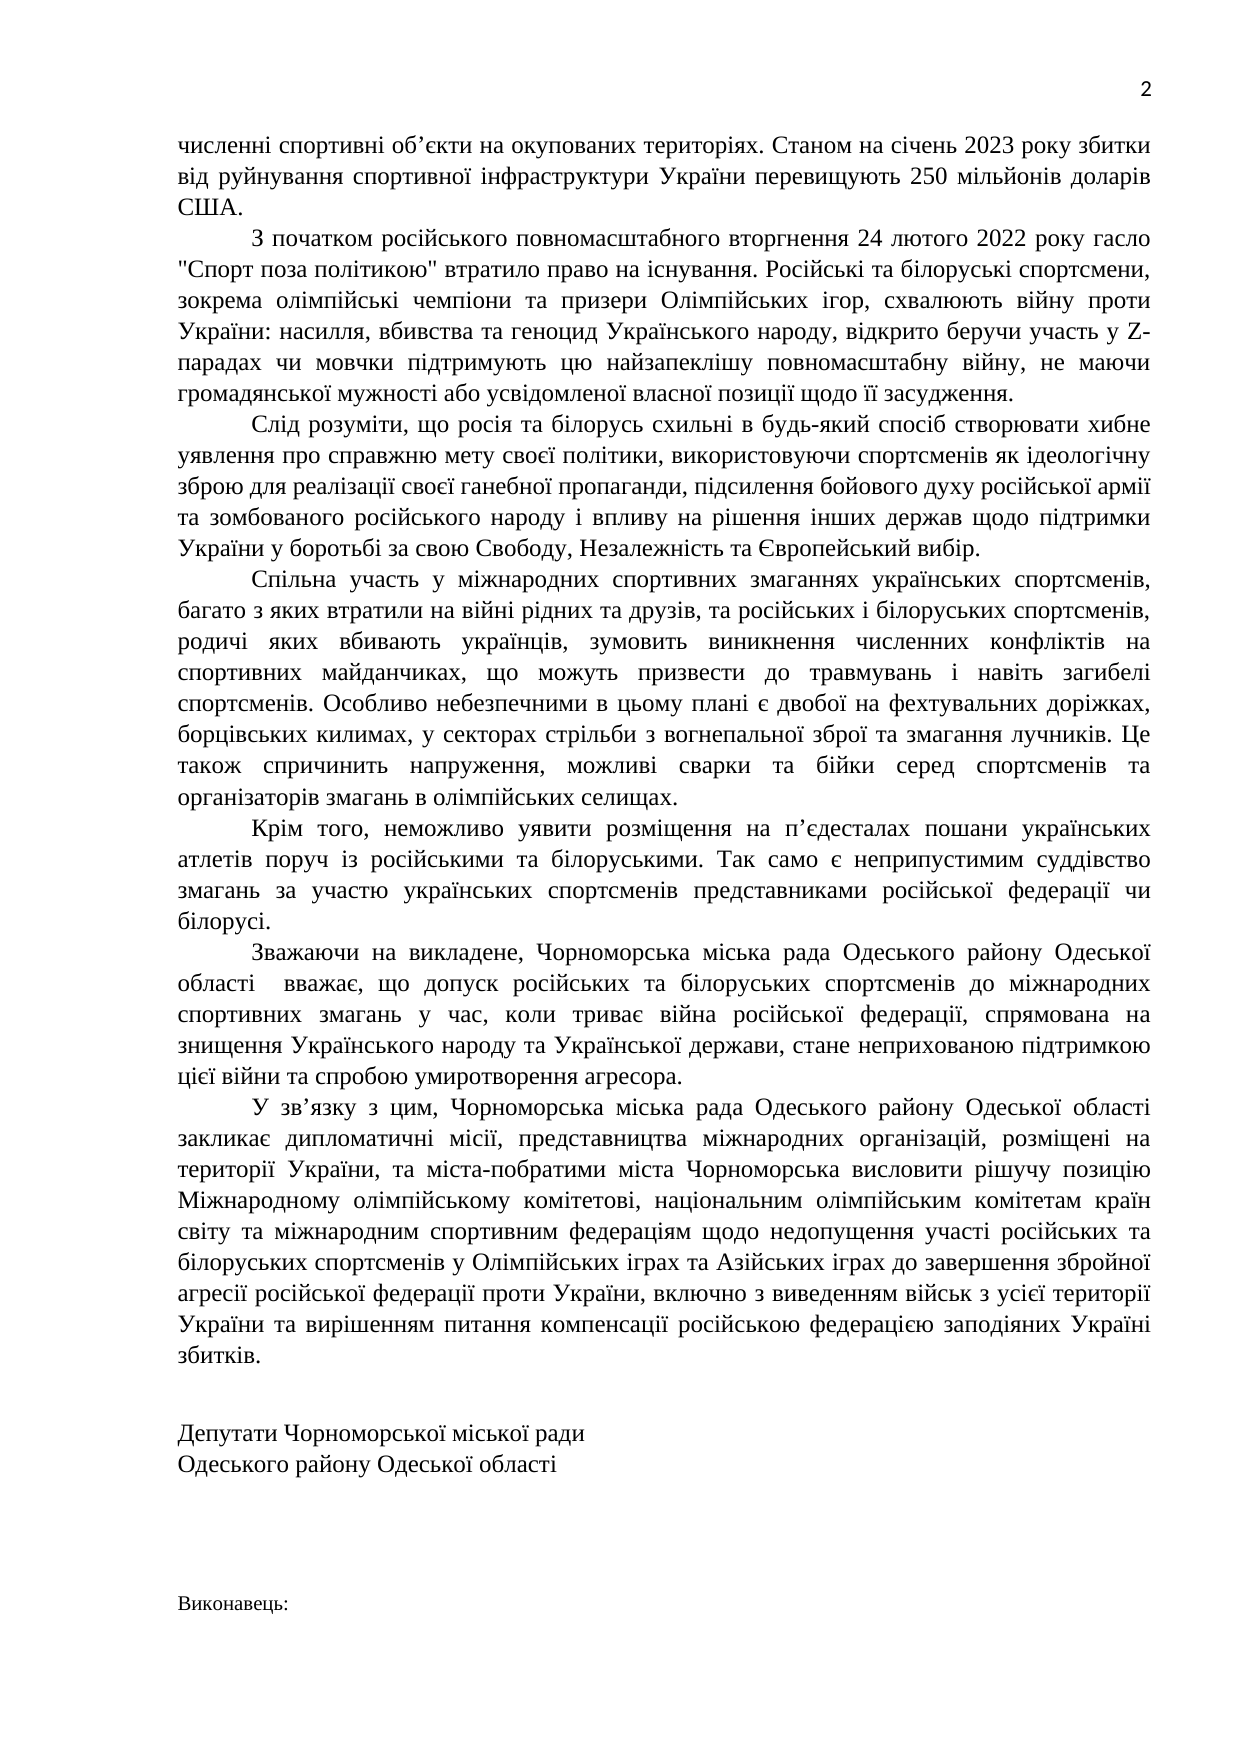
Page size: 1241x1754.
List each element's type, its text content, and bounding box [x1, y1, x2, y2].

text Спільна участь у міжнародних спортивних змаганнях українських спортсменів, багато з яких втратили на війні рідних та друзів, та російських і білоруських спортсменів, родичі яких вбивають українців, зумовить виникнення численних конфліктів на спортивних майданчиках, що можуть призвести до травмувань і навіть загибелі спортсменів. Особливо небезпечними в цьому плані є двобої на фехтувальних доріжках, борцівських килимах, у секторах стрільби з вогнепальної зброї та змагання лучників. Це також спричинить напруження, можливі сварки та бійки серед спортсменів та організаторів змагань в олімпійських селищах. [177, 564, 1152, 810]
text Зважаючи на викладене, Чорноморська міська рада Одеського району Одеської області вважає, що допуск російських та білоруських спортсменів до міжнародних спортивних змагань у час, коли триває війна російської федерації, спрямована на знищення Українського народу та Української держави, стане неприхованою підтримкою цієї війни та спробою умиротворення агресора. [177, 937, 1152, 1090]
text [177, 130, 1152, 221]
text Слід розуміти, що росія та білорусь схильні в будь-який спосіб створювати хибне уявлення про справжню мету своєї політики, використовуючи спортсменів як ідеологічну зброю для реалізації своєї ганебної пропаганди, підсилення бойового духу російської армії та зомбованого російського народу і впливу на рішення інших держав щодо підтримки України у боротьбі за свою Свободу, Незалежність та Європейський вибір. [177, 409, 1152, 562]
text Виконавець: [177, 1591, 1152, 1615]
text Депутати Чорноморської міської ради Одеського району Одеської області [177, 1418, 605, 1478]
text З початком російського повномасштабного вторгнення 24 лютого 2022 року гасло "Спорт поза політикою" втратило право на існування. Російські та білоруські спортсмени, зокрема олімпійські чемпіони та призери Олімпійських ігор, схвалюють війну проти України: насилля, вбивства та геноцид Українського народу, відкрито беручи участь у Z-парадах чи мовчки підтримують цю найзапеклішу повномасштабну війну, не маючи громадянської мужності або усвідомленої власної позиції щодо її засудження. [177, 223, 1152, 407]
text У зв’язку з цим, Чорноморська міська рада Одеського району Одеської області закликає дипломатичні місії, представництва міжнародних організацій, розміщені на території України, та міста-побратими міста Чорноморська висловити рішучу позицію Міжнародному олімпійському комітетові, національним олімпійським комітетам країн світу та міжнародним спортивним федераціям щодо недопущення участі російських та білоруських спортсменів у Олімпійських іграх та Азійських іграх до завершення збройної агресії російської федерації проти України, включно з виведенням військ з усієї території України та вирішенням питання компенсації російською федерацією заподіяних Україні збитків. [177, 1092, 1152, 1369]
text Крім того, неможливо уявити розміщення на п’єдесталах пошани українських атлетів поруч із російськими та білоруськими. Так само є неприпустимим суддівство змагань за участю українських спортсменів представниками російської федерації чи білорусі. [177, 813, 1152, 934]
